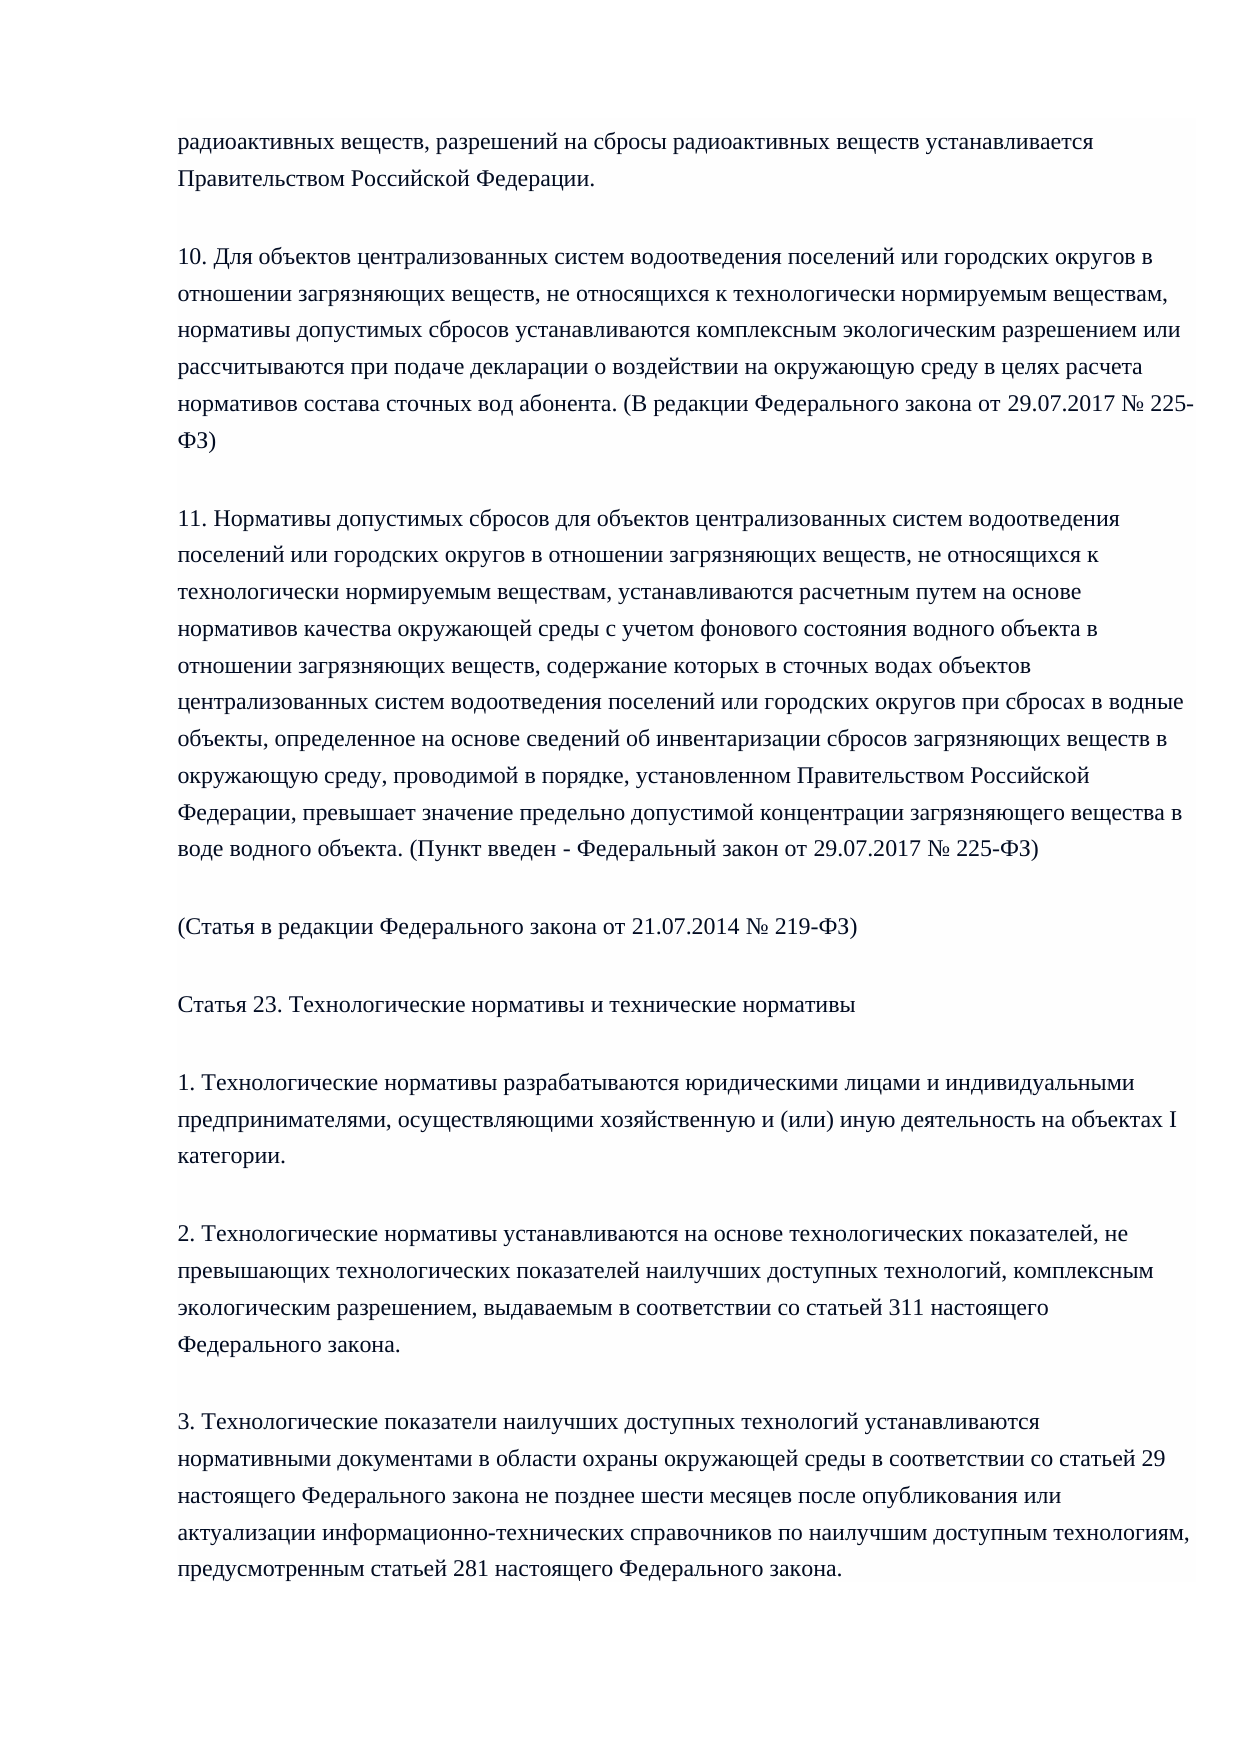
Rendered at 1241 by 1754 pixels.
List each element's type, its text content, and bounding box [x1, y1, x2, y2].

text 11. Нормативы допустимых сбросов для объектов централизованных систем водоотведения поселений или городских округов в отношении загрязняющих веществ, не относящихся к технологически нормируемым веществам, устанавливаются расчетным путем на основе нормативов качества окружающей среды с учетом фонового состояния водного объекта в отношении загрязняющих веществ, содержание которых в сточных водах объектов централизованных систем водоотведения поселений или городских округов при сбросах в водные объекты, определенное на основе сведений об инвентаризации сбросов загрязняющих веществ в окружающую среду, проводимой в порядке, установленном Правительством Российской Федерации, превышает значение предельно допустимой концентрации загрязняющего вещества в воде водного объекта. (Пункт введен - Федеральный закон от 29.07.2017 № 225-ФЗ) [177, 494, 1196, 862]
text 3. Технологические показатели наилучших доступных технологий устанавливаются нормативными документами в области охраны окружающей среды в соответствии со статьей 29 настоящего Федерального закона не позднее шести месяцев после опубликования или актуализации информационно-технических справочников по наилучшим доступным технологиям, предусмотренным статьей 281 настоящего Федерального закона. [177, 1398, 1196, 1582]
text 10. Для объектов централизованных систем водоотведения поселений или городских округов в отношении загрязняющих веществ, не относящихся к технологически нормируемым веществам, нормативы допустимых сбросов устанавливаются комплексным экологическим разрешением или рассчитываются при подаче декларации о воздействии на окружающую среду в целях расчета нормативов состава сточных вод абонента. (В редакции Федерального закона от 29.07.2017 № 225-ФЗ) [177, 233, 1196, 453]
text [177, 118, 1196, 192]
text (Статья в редакции Федерального закона от 21.07.2014 № 219-ФЗ) [177, 903, 1196, 940]
text 2. Технологические нормативы устанавливаются на основе технологических показателей, не превышающих технологических показателей наилучших доступных технологий, комплексным экологическим разрешением, выдаваемым в соответствии со статьей 311 настоящего Федерального закона. [177, 1210, 1196, 1357]
text 1. Технологические нормативы разрабатываются юридическими лицами и индивидуальными предпринимателями, осуществляющими хозяйственную и (или) иную деятельность на объектах I категории. [177, 1059, 1196, 1169]
text Статья 23. Технологические нормативы и технические нормативы [177, 981, 1196, 1018]
